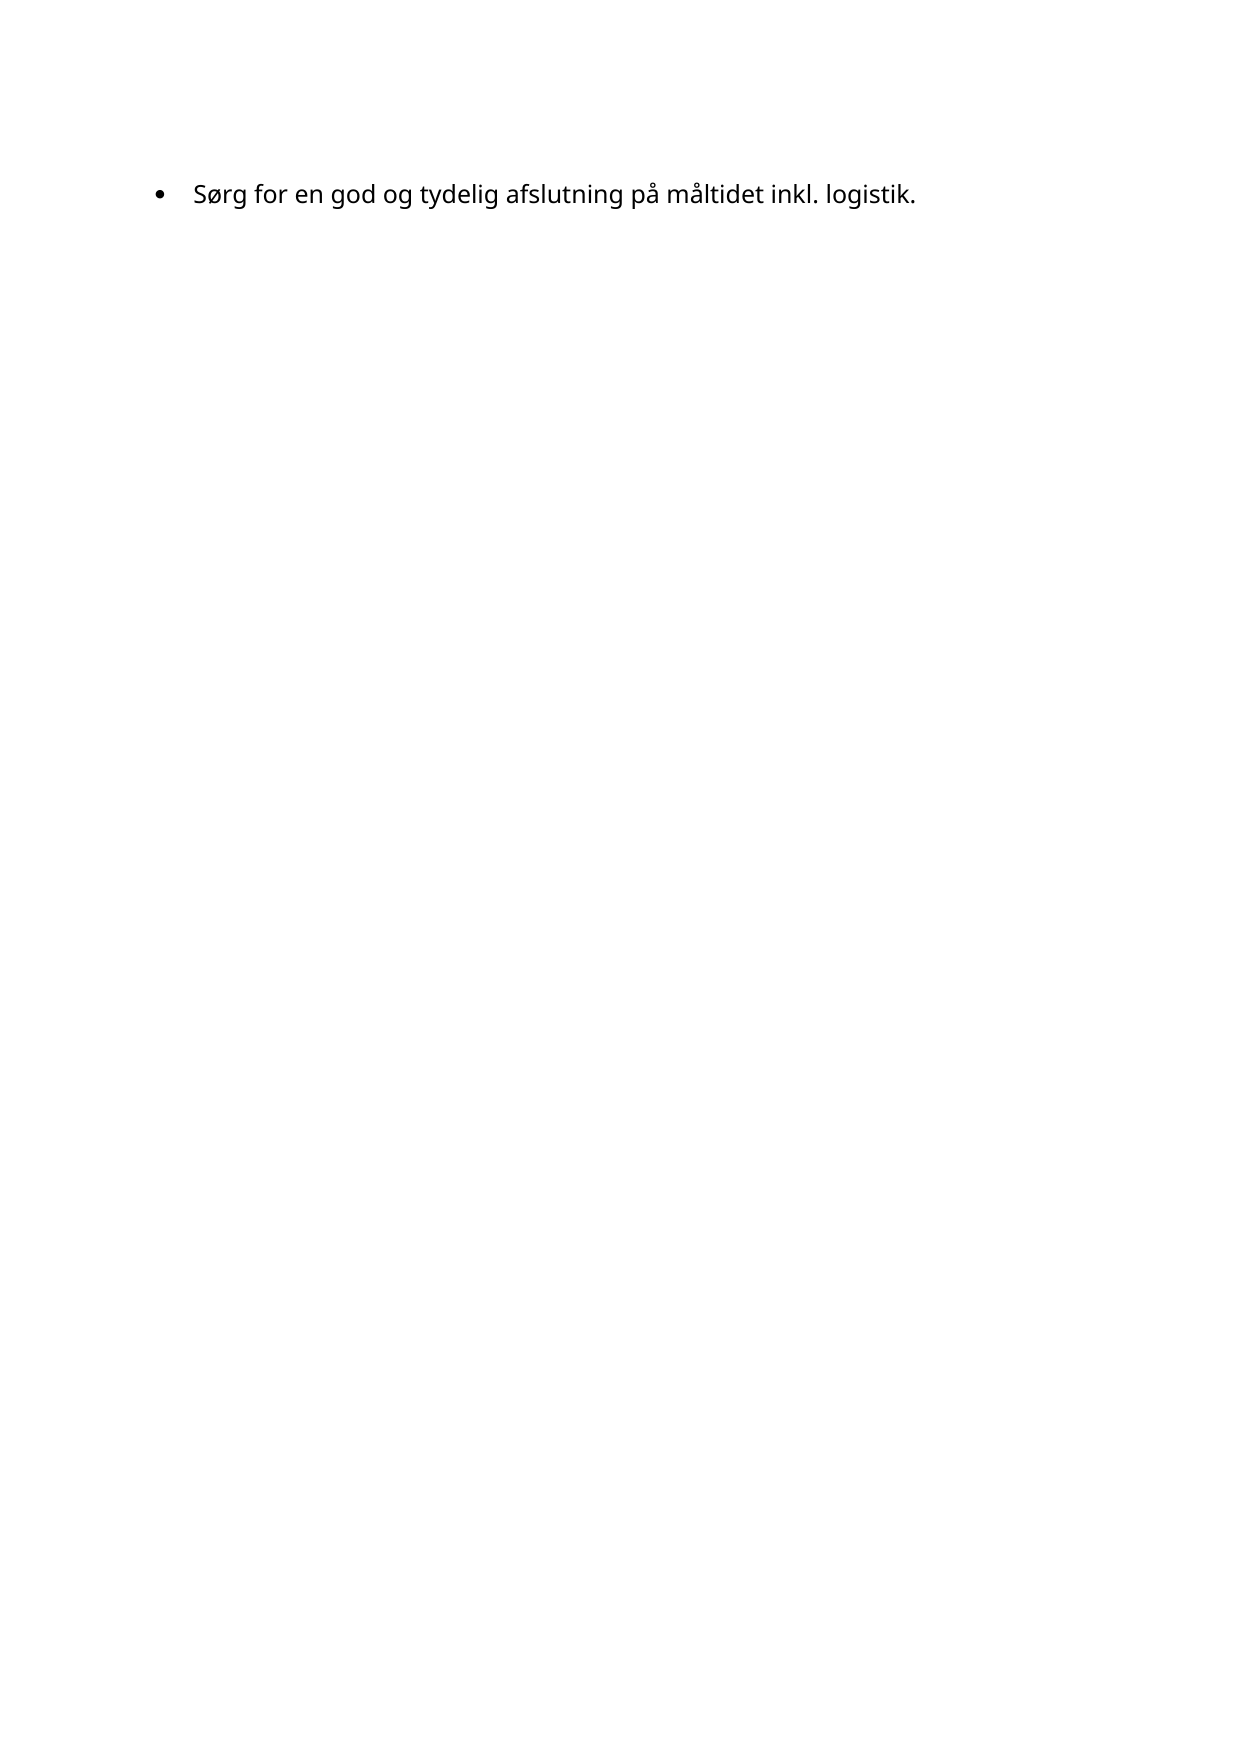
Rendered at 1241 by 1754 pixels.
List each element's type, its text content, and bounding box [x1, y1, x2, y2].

list Sørg for en god og tydelig afslutning på måltidet inkl. logistik. [156, 177, 1122, 211]
